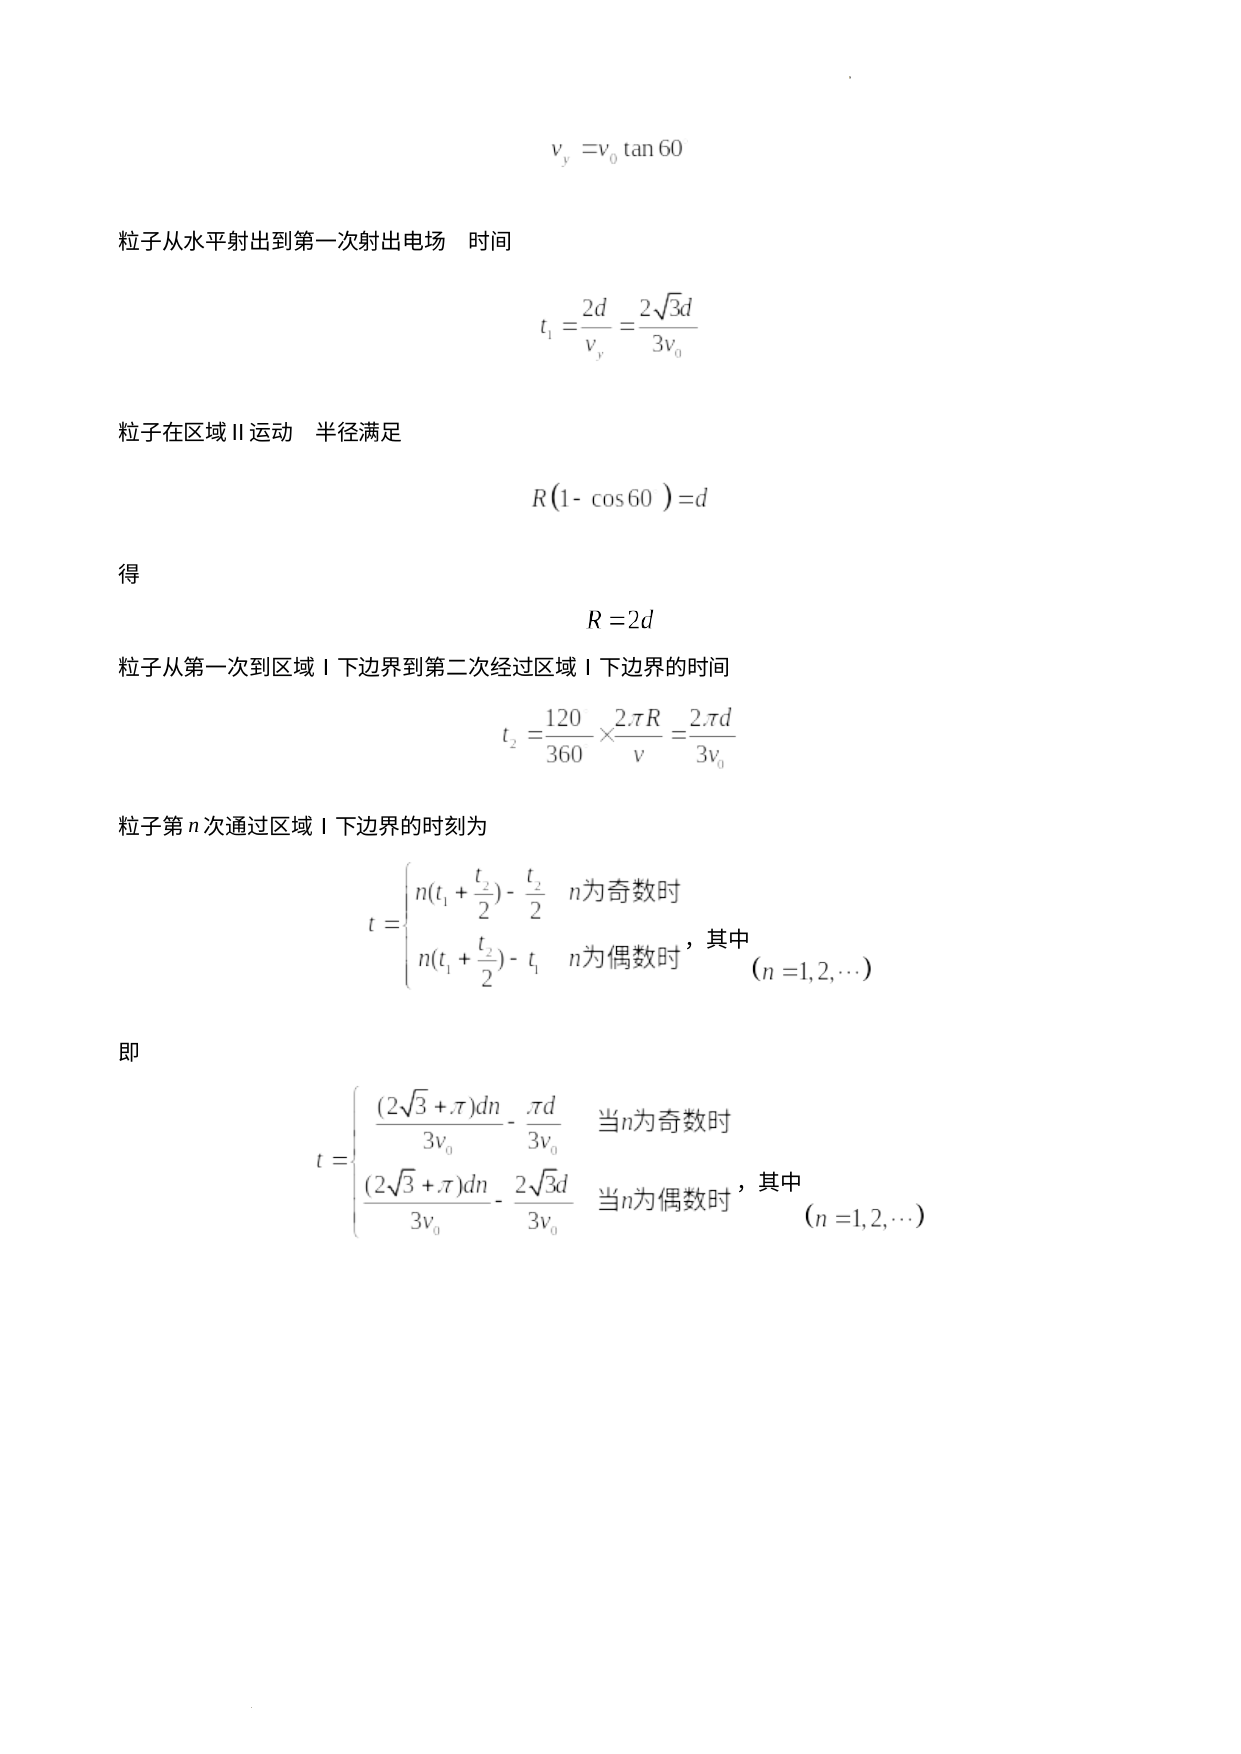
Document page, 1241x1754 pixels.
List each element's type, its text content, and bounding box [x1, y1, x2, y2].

text 得 [118, 556, 1122, 589]
text 粒子在区域Ⅱ运动半径满足 [118, 398, 1122, 463]
text 粒子第n次通过区域Ⅰ下边界的时刻为 [118, 808, 1122, 841]
text ，其中 [118, 1083, 1122, 1278]
text 粒子从水平射出到第一次射出电场时间 [118, 207, 1122, 272]
text 即 [118, 1035, 1122, 1067]
text ，其中 [118, 857, 1122, 1019]
text 粒子从第一次到区域Ⅰ下边界到第二次经过区域Ⅰ下边界的时间 [118, 650, 1122, 682]
